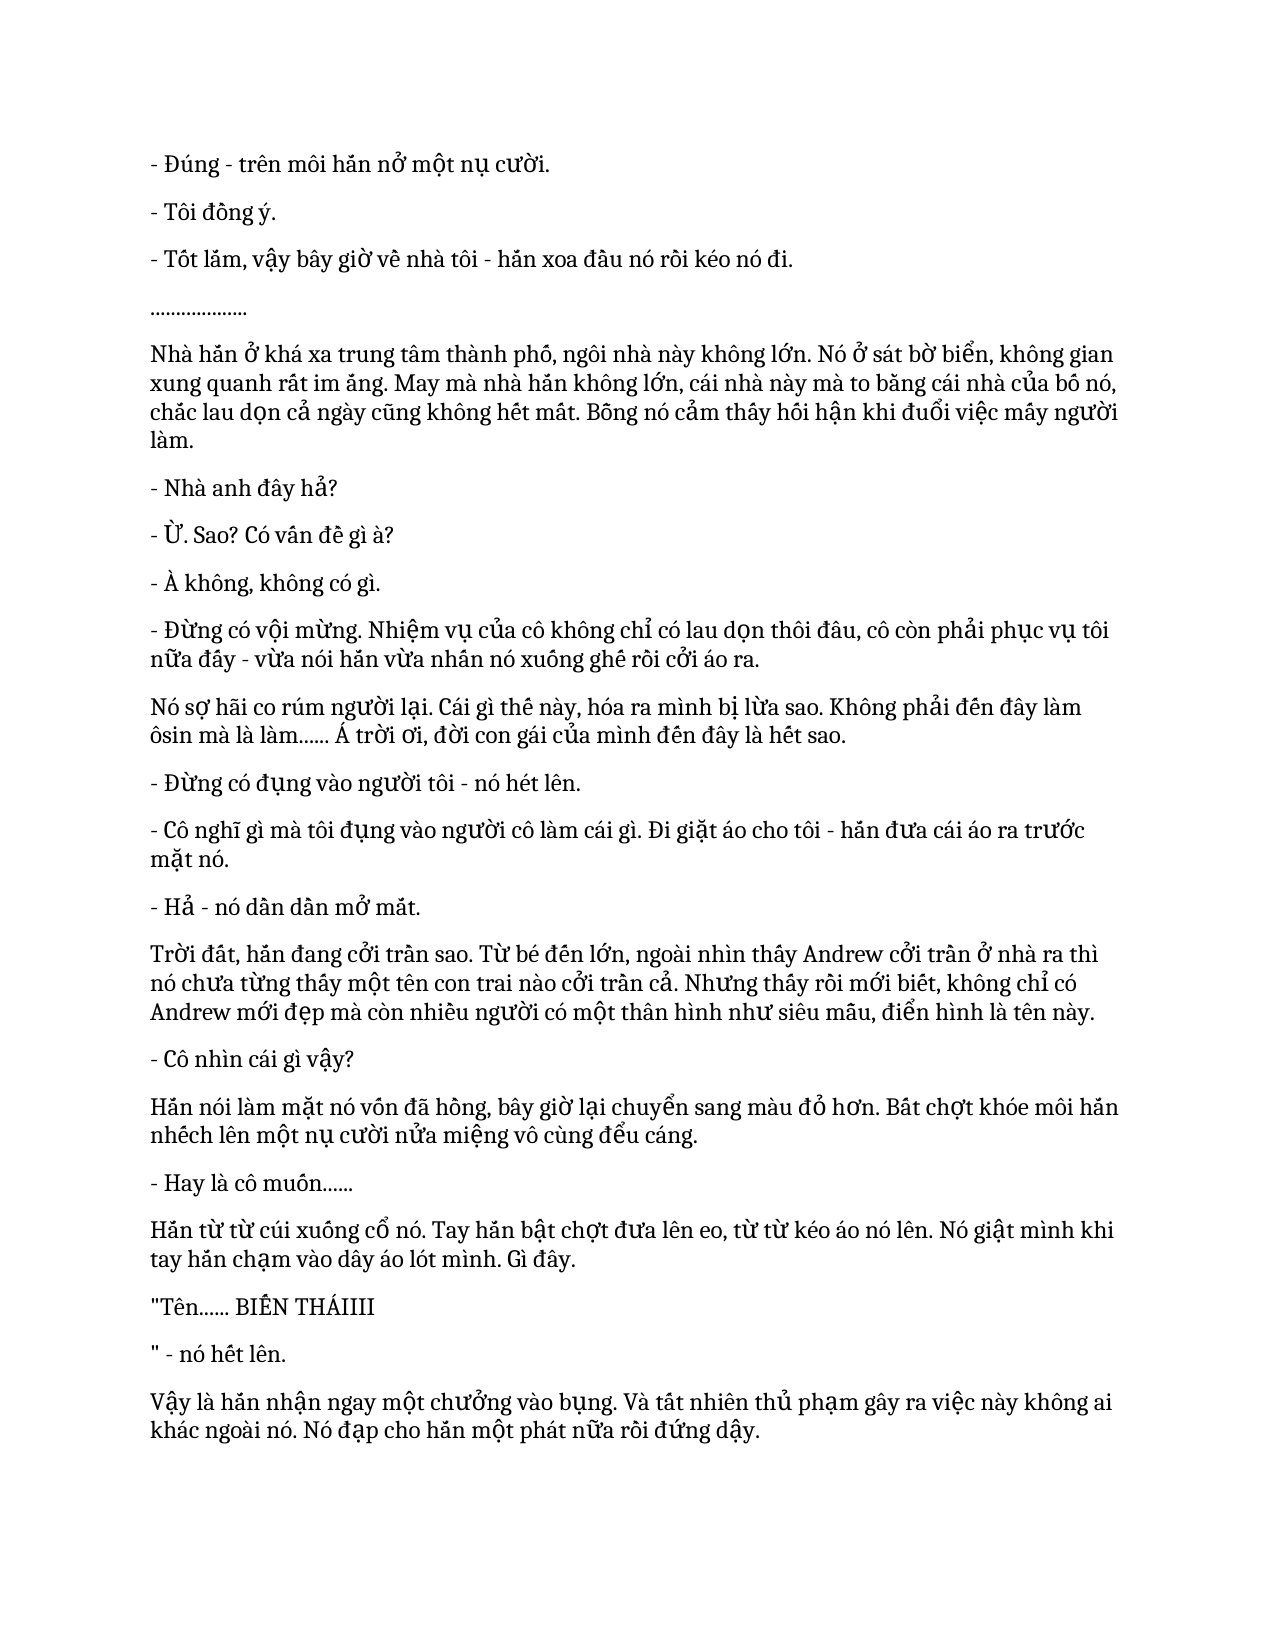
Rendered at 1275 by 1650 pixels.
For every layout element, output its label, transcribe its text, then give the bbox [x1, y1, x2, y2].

text - Cô nhìn cái gì vậy? [150, 1045, 1125, 1074]
text - Đừng có đụng vào người tôi - nó hét lên. [150, 769, 1125, 797]
text Nó sợ hãi co rúm người lại. Cái gì thế này, hóa ra mình bị lừa sao. Không phải đến đây làm ôsin mà là làm...... Á trời ơi, đời con gái của mình đến đây là hết sao. [150, 692, 1125, 750]
text Trời đất, hắn đang cởi trần sao. Từ bé đến lớn, ngoài nhìn thấy Andrew cởi trần ở nhà ra thì nó chưa từng thấy một tên con trai nào cởi trần cả. Nhưng thấy rồi mới biết, không chỉ có Andrew mới đẹp mà còn nhiều người có một thân hình như siêu mẫu, điển hình là tên này. [150, 940, 1125, 1026]
text - Đúng - trên môi hắn nở một nụ cười. [150, 150, 1125, 179]
text Hắn từ từ cúi xuống cổ nó. Tay hắn bật chợt đưa lên eo, từ từ kéo áo nó lên. Nó giật mình khi tay hắn chạm vào dây áo lót mình. Gì đây. [150, 1216, 1125, 1274]
text - Hay là cô muốn...... [150, 1169, 1125, 1197]
text "Tên...... BIẾN THÁIIII [150, 1292, 1125, 1321]
text - Đừng có vội mừng. Nhiệm vụ của cô không chỉ có lau dọn thôi đâu, cô còn phải phục vụ tôi nữa đấy - vừa nói hắn vừa nhấn nó xuống ghế rồi cởi áo ra. [150, 616, 1125, 674]
text - Cô nghĩ gì mà tôi đụng vào người cô làm cái gì. Đi giặt áo cho tôi - hắn đưa cái áo ra trước mặt nó. [150, 816, 1125, 874]
text Nhà hắn ở khá xa trung tâm thành phố, ngôi nhà này không lớn. Nó ở sát bờ biển, không gian xung quanh rất im ắng. May mà nhà hắn không lớn, cái nhà này mà to bằng cái nhà của bố nó, chắc lau dọn cả ngày cũng không hết mất. Bỗng nó cảm thấy hối hận khi đuổi việc mấy người làm. [150, 340, 1125, 455]
text - Nhà anh đây hả? [150, 474, 1125, 502]
text - Tốt lắm, vậy bây giờ về nhà tôi - hắn xoa đầu nó rồi kéo nó đi. [150, 245, 1125, 274]
text - Tôi đồng ý. [150, 197, 1125, 226]
text - Ừ. Sao? Có vấn đề gì à? [150, 521, 1125, 550]
text - Hả - nó dần dần mở mắt. [150, 892, 1125, 921]
text ................... [150, 292, 1125, 321]
text " - nó hết lên. [150, 1340, 1125, 1369]
text - À không, không có gì. [150, 569, 1125, 597]
text Vậy là hắn nhận ngay một chưởng vào bụng. Và tất nhiên thủ phạm gây ra việc này không ai khác ngoài nó. Nó đạp cho hắn một phát nữa rồi đứng dậy. [150, 1387, 1125, 1445]
text Hắn nói làm mặt nó vốn đã hồng, bây giờ lại chuyển sang màu đỏ hơn. Bất chợt khóe môi hắn nhếch lên một nụ cười nửa miệng vô cùng đểu cáng. [150, 1092, 1125, 1150]
